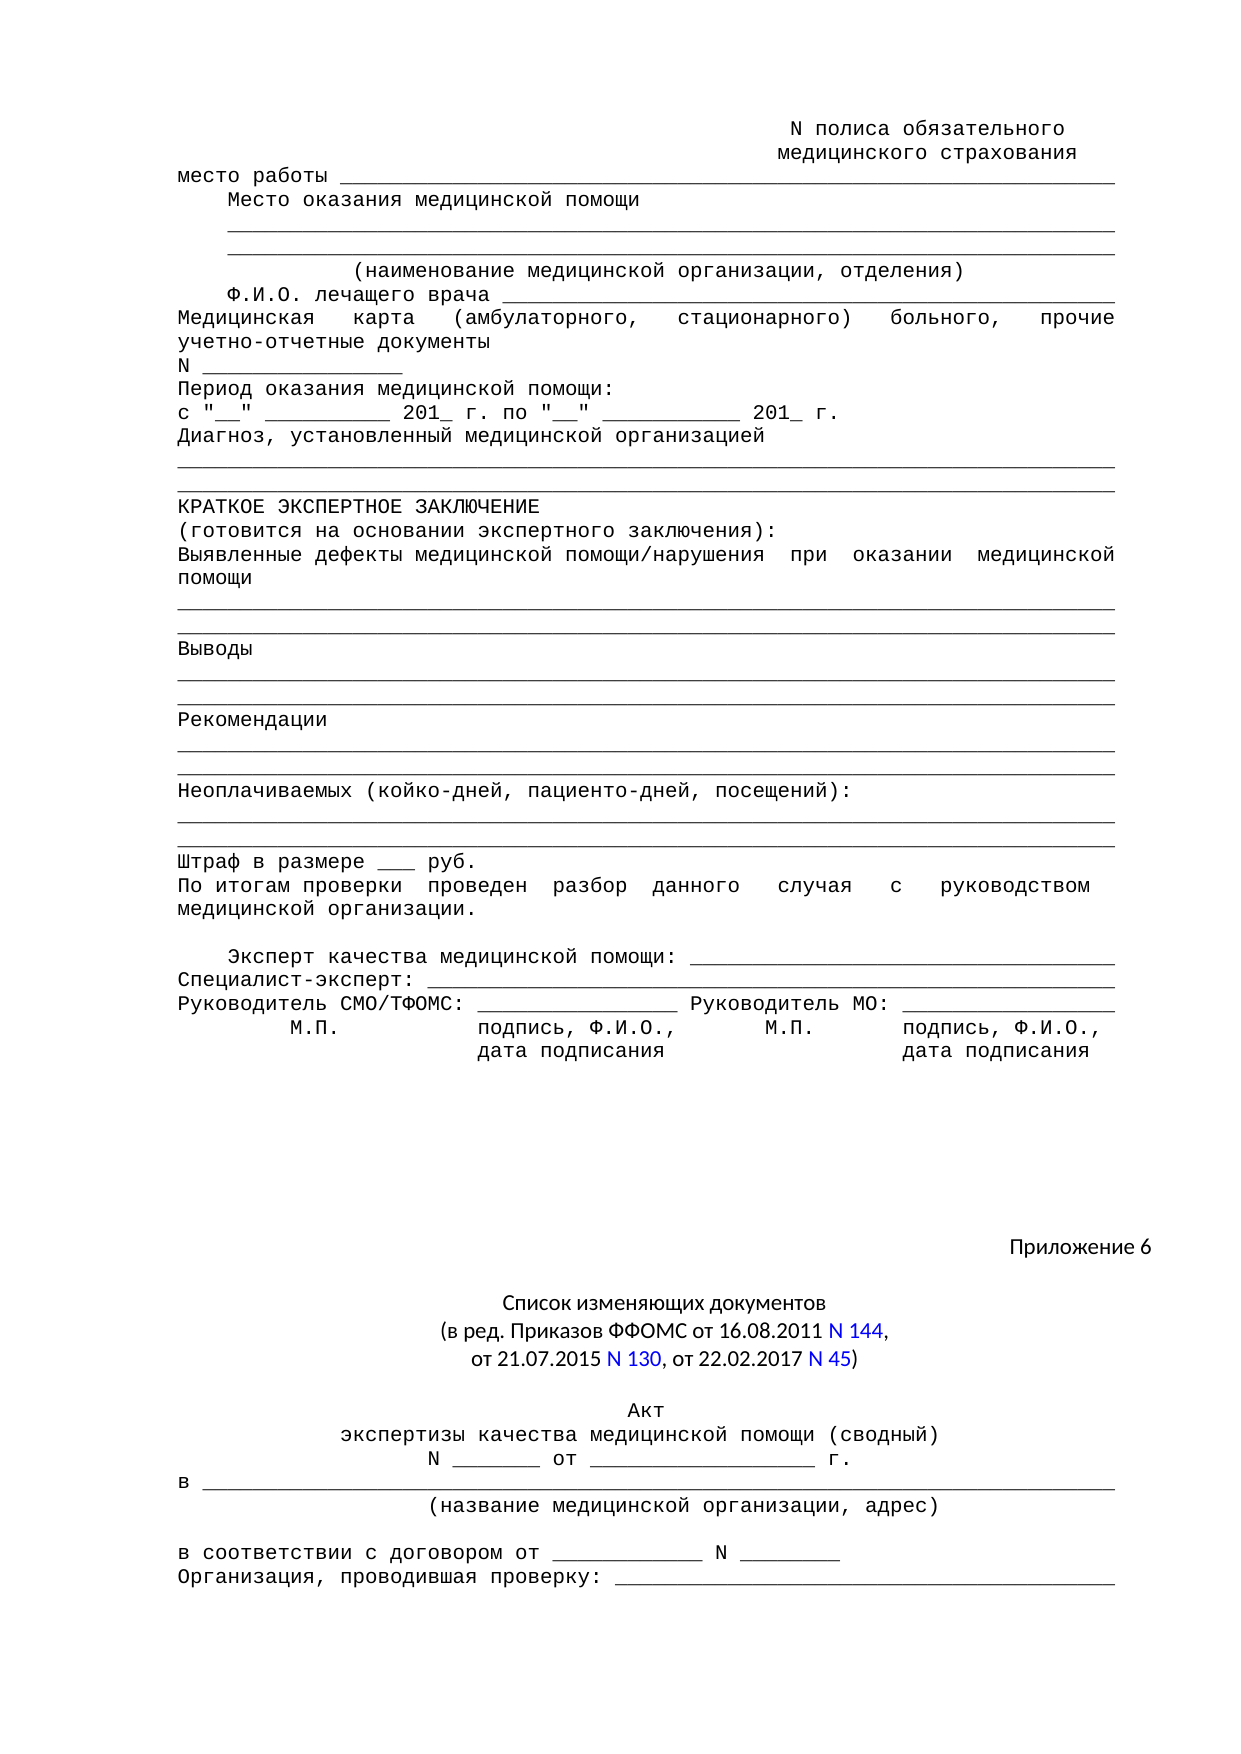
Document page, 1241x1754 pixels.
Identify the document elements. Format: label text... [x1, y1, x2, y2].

text Неоплачиваемых (койко-дней, пациенто-дней, посещений): [177, 780, 1152, 804]
text Выводы [177, 638, 1152, 662]
text Приложение 6 [177, 1232, 1152, 1260]
text учетно-отчетные документы [177, 331, 1152, 354]
text М.П. подпись, Ф.И.О., М.П. подпись, Ф.И.О., [177, 1017, 1152, 1040]
text ___________________________________________________________________________ [177, 733, 1152, 757]
text ___________________________________________________________________________ [177, 473, 1152, 496]
text Место оказания медицинской помощи [177, 189, 1152, 213]
text Акт [177, 1400, 1152, 1424]
text в соответствии с договором от ____________ N ________ [177, 1542, 1152, 1566]
text _______________________________________________________________________ [177, 213, 1152, 236]
text Рекомендации [177, 709, 1152, 733]
text ___________________________________________________________________________ [177, 827, 1152, 851]
text с "__" __________ 201_ г. по "__" ___________ 201_ г. [177, 402, 1152, 426]
text Диагноз, установленный медицинской организацией [177, 426, 1152, 449]
text от 21.07.2015 N 130, от 22.02.2017 N 45) [177, 1344, 1152, 1372]
text дата подписания дата подписания [177, 1040, 1152, 1064]
text N полиса обязательного [177, 118, 1152, 142]
text помощи [177, 567, 1152, 591]
text (название медицинской организации, адрес) [177, 1495, 1152, 1518]
text ___________________________________________________________________________ [177, 757, 1152, 780]
text медицинской организации. [177, 898, 1152, 922]
text Специалист-эксперт: _______________________________________________________ [177, 969, 1152, 993]
text экспертизы качества медицинской помощи (сводный) [177, 1424, 1152, 1447]
text Ф.И.О. лечащего врача _________________________________________________ [177, 284, 1152, 307]
text ___________________________________________________________________________ [177, 449, 1152, 473]
text Эксперт качества медицинской помощи: __________________________________ [177, 946, 1152, 969]
text КРАТКОЕ ЭКСПЕРТНОЕ ЗАКЛЮЧЕНИЕ [177, 496, 1152, 520]
text ___________________________________________________________________________ [177, 615, 1152, 638]
text _______________________________________________________________________ [177, 236, 1152, 260]
text N ________________ [177, 354, 1152, 378]
text Штраф в размере ___ руб. [177, 851, 1152, 875]
text место работы ______________________________________________________________ [177, 165, 1152, 189]
text в _________________________________________________________________________ [177, 1471, 1152, 1495]
text Руководитель СМО/ТФОМС: ________________ Руководитель МО: _________________ [177, 993, 1152, 1017]
text (в ред. Приказов ФФОМС от 16.08.2011 N 144, [177, 1316, 1152, 1344]
text (готовится на основании экспертного заключения): [177, 520, 1152, 544]
text По итогам проверки проведен разбор данного случая с руководством [177, 875, 1152, 898]
text Выявленные дефекты медицинской помощи/нарушения при оказании медицинской [177, 544, 1152, 567]
text Период оказания медицинской помощи: [177, 378, 1152, 402]
text Список изменяющих документов [177, 1288, 1152, 1316]
text Организация, проводившая проверку: ________________________________________ [177, 1566, 1152, 1589]
text ___________________________________________________________________________ [177, 686, 1152, 709]
text медицинского страхования [177, 142, 1152, 165]
text ___________________________________________________________________________ [177, 804, 1152, 827]
text Медицинская карта (амбулаторного, стационарного) больного, прочие [177, 307, 1152, 331]
text ___________________________________________________________________________ [177, 591, 1152, 615]
text (наименование медицинской организации, отделения) [177, 260, 1152, 284]
text ___________________________________________________________________________ [177, 662, 1152, 686]
text N _______ от __________________ г. [177, 1447, 1152, 1471]
